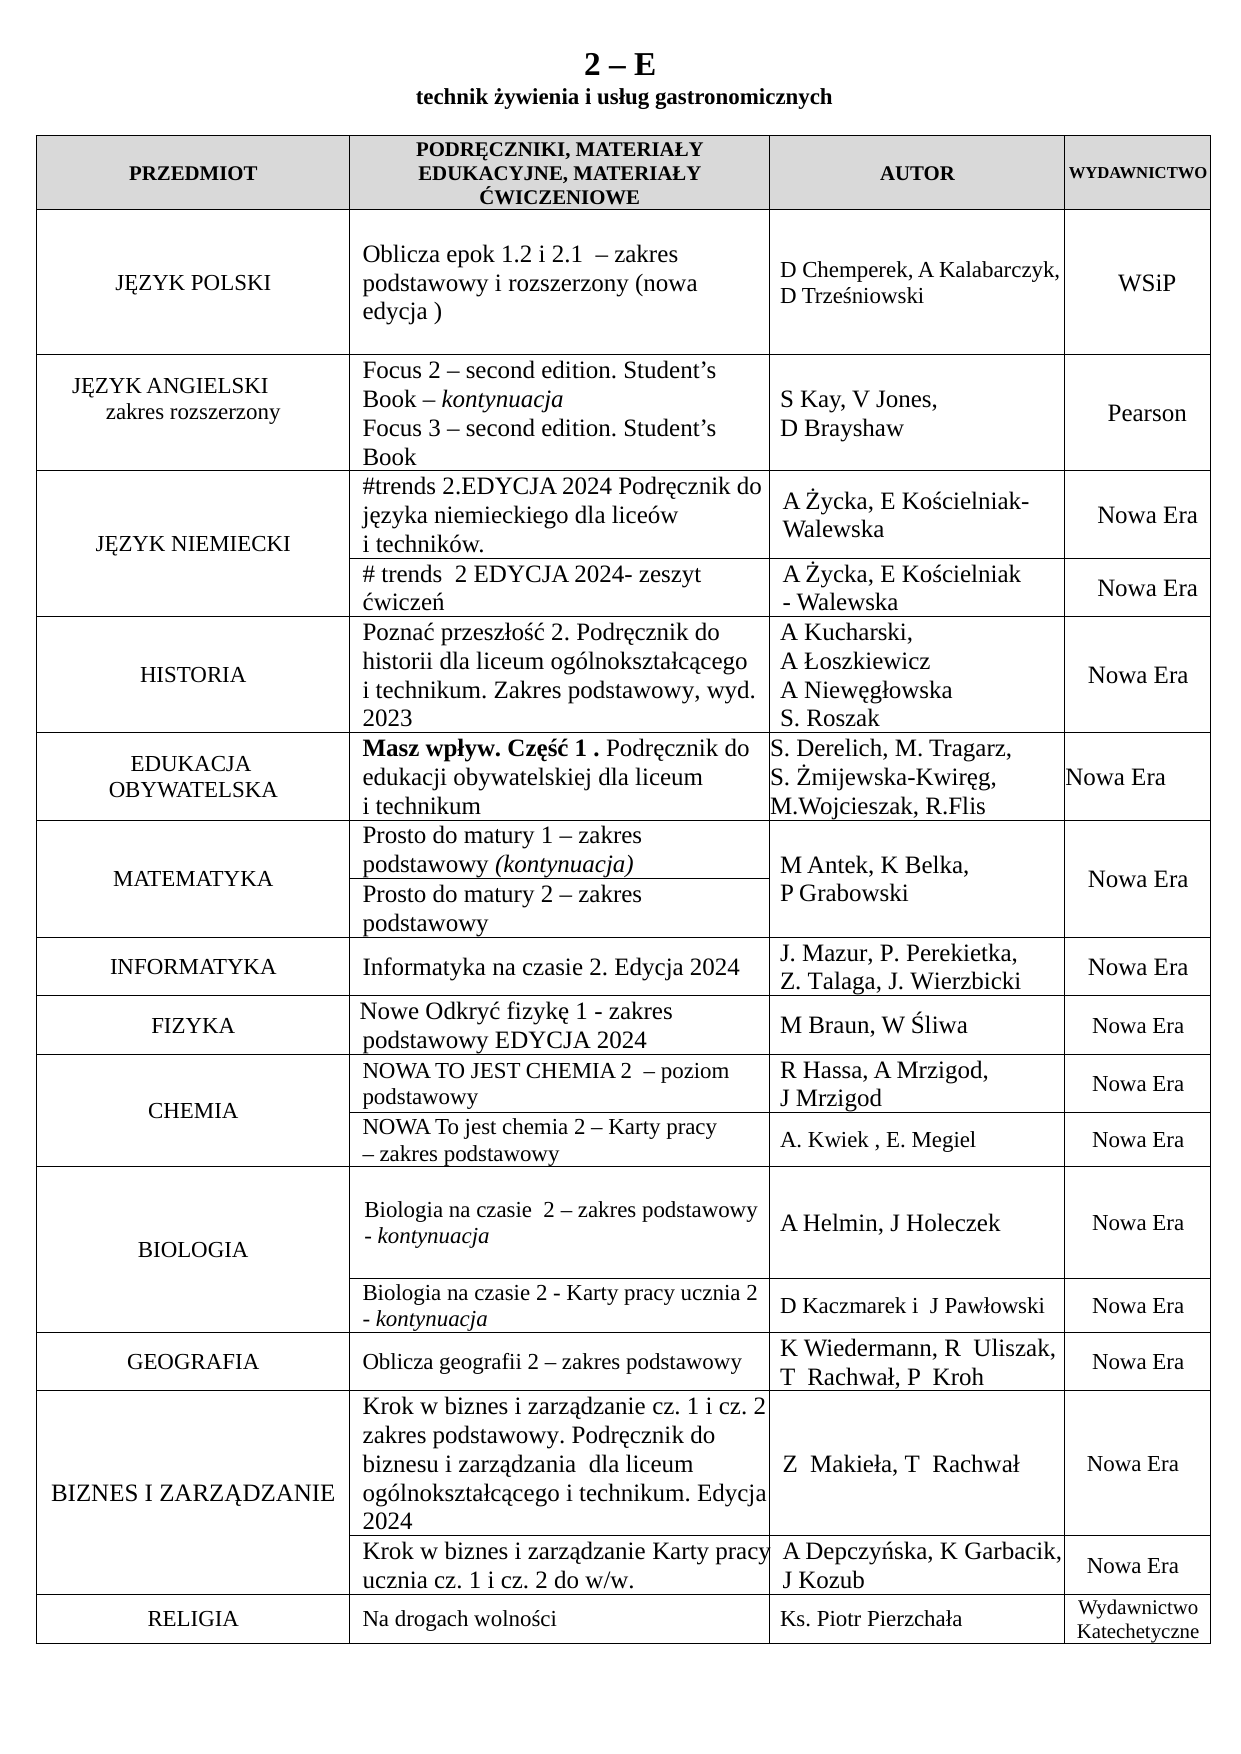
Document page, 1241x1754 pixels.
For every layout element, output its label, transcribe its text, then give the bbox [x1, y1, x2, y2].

table_cell Poznać przeszłość 2. Podręcznik do historii dla liceum ogólnokształcącego i technikum. Zakres podstawowy, wyd. 2023 [350, 617, 769, 732]
table_cell Nowa Era [1065, 1333, 1210, 1390]
table_header PODRĘCZNIKI, MATERIAŁY EDUKACYJNE, MATERIAŁY ĆWICZENIOWE [350, 136, 769, 209]
table_cell Nowa Era [1065, 1055, 1210, 1112]
table_cell Ks. Piotr Pierzchała [770, 1595, 1064, 1643]
table_cell NOWA To jest chemia 2 – Karty pracy – zakres podstawowy [350, 1113, 769, 1166]
table_cell D Kaczmarek i J Pawłowski [770, 1279, 1064, 1332]
table_cell Oblicza epok 1.2 i 2.1 – zakres podstawowy i rozszerzony (nowa edycja ) [350, 210, 769, 354]
table_cell Nowa Era [1065, 1279, 1210, 1332]
table_cell JĘZYK POLSKI [37, 210, 349, 354]
table_cell Nowa Era [1065, 471, 1210, 558]
table_header AUTOR [770, 136, 1064, 209]
table_cell HISTORIA [37, 617, 349, 732]
table_cell Nowa Era [1065, 559, 1210, 616]
table_cell A. Kwiek , E. Megiel [770, 1113, 1064, 1166]
table_cell Nowa Era [1065, 1536, 1210, 1594]
table_cell Biologia na czasie 2 – zakres podstawowy - kontynuacja [350, 1167, 769, 1278]
table_cell Krok w biznes i zarządzanie cz. 1 i cz. 2 zakres podstawowy. Podręcznik do biznesu i zarządzania dla liceum ogólnokształcącego i technikum. Edycja 2024 [350, 1391, 769, 1535]
table_cell Nowa Era [1065, 938, 1210, 995]
table_cell A Życka, E Kościelniak - Walewska [770, 559, 1064, 616]
table_cell Nowa Era [1065, 821, 1210, 937]
table_cell Nowa Era [1065, 1113, 1210, 1166]
table_cell EDUKACJA OBYWATELSKA [37, 733, 349, 819]
table_cell Wydawnictwo Katechetyczne [1065, 1595, 1210, 1643]
table_cell #trends 2.EDYCJA 2024 Podręcznik do języka niemieckiego dla liceów i techników. [350, 471, 769, 558]
table_cell Nowe Odkryć fizykę 1 - zakres podstawowy EDYCJA 2024 [350, 996, 769, 1054]
table_cell A Kucharski, A Łoszkiewicz A Niewęgłowska S. Roszak [770, 617, 1064, 732]
table_cell Krok w biznes i zarządzanie Karty pracy ucznia cz. 1 i cz. 2 do w/w. [350, 1536, 769, 1594]
text 2 – E [148, 44, 1093, 83]
table_header PRZEDMIOT [37, 136, 349, 209]
table_cell Pearson [1065, 355, 1210, 470]
table_cell WSiP [1065, 210, 1210, 354]
table_cell Oblicza geografii 2 – zakres podstawowy [350, 1333, 769, 1390]
table_cell M Braun, W Śliwa [770, 996, 1064, 1054]
text technik żywienia i usług gastronomicznych [148, 83, 1093, 109]
table_cell FIZYKA [37, 996, 349, 1054]
table_cell JĘZYK ANGIELSKI zakres rozszerzony [37, 355, 349, 470]
table_cell K Wiedermann, R Uliszak, T Rachwał, P Kroh [770, 1333, 1064, 1390]
table_cell J. Mazur, P. Perekietka, Z. Talaga, J. Wierzbicki [770, 938, 1064, 995]
table_cell S. Derelich, M. Tragarz, S. Żmijewska-Kwiręg, M.Wojcieszak, R.Flis [770, 733, 1064, 819]
table_cell R Hassa, A Mrzigod, J Mrzigod [770, 1055, 1064, 1112]
table_cell A Życka, E Kościelniak- Walewska [770, 471, 1064, 558]
table_cell Masz wpływ. Część 1 . Podręcznik do edukacji obywatelskiej dla liceum i technikum [350, 733, 769, 819]
table_cell Prosto do matury 1 – zakres podstawowy (kontynuacja) [350, 821, 769, 878]
table_cell # trends 2 EDYCJA 2024- zeszyt ćwiczeń [350, 559, 769, 616]
table_cell CHEMIA [37, 1055, 349, 1166]
table_cell Nowa Era [1065, 996, 1210, 1054]
table_cell BIZNES I ZARZĄDZANIE [37, 1391, 349, 1594]
table_cell A Helmin, J Holeczek [770, 1167, 1064, 1278]
table_cell M Antek, K Belka, P Grabowski [770, 821, 1064, 937]
table_cell Nowa Era [1065, 1391, 1210, 1535]
table_cell D Chemperek, A Kalabarczyk, D Trześniowski [770, 210, 1064, 354]
table_cell INFORMATYKA [37, 938, 349, 995]
table_cell Informatyka na czasie 2. Edycja 2024 [350, 938, 769, 995]
table_cell Na drogach wolności [350, 1595, 769, 1643]
table_cell MATEMATYKA [37, 821, 349, 937]
table_cell Prosto do matury 2 – zakres podstawowy [350, 879, 769, 937]
table_cell Nowa Era [1065, 1167, 1210, 1278]
table_cell GEOGRAFIA [37, 1333, 349, 1390]
table_cell BIOLOGIA [37, 1167, 349, 1332]
table_header WYDAWNICTWO [1065, 136, 1210, 209]
table_cell A Depczyńska, K Garbacik, J Kozub [770, 1536, 1064, 1594]
table_cell NOWA TO JEST CHEMIA 2 – poziom podstawowy [350, 1055, 769, 1112]
table_cell Z Makieła, T Rachwał [770, 1391, 1064, 1535]
table_cell JĘZYK NIEMIECKI [37, 471, 349, 616]
table_cell Nowa Era [1065, 617, 1210, 732]
table_cell Biologia na czasie 2 - Karty pracy ucznia 2 - kontynuacja [350, 1279, 769, 1332]
table_cell RELIGIA [37, 1595, 349, 1643]
table_cell Nowa Era [1065, 733, 1210, 819]
table_cell Focus 2 – second edition. Student’s Book – kontynuacja Focus 3 – second edition. Student’s Book [350, 355, 769, 470]
table_cell S Kay, V Jones, D Brayshaw [770, 355, 1064, 470]
